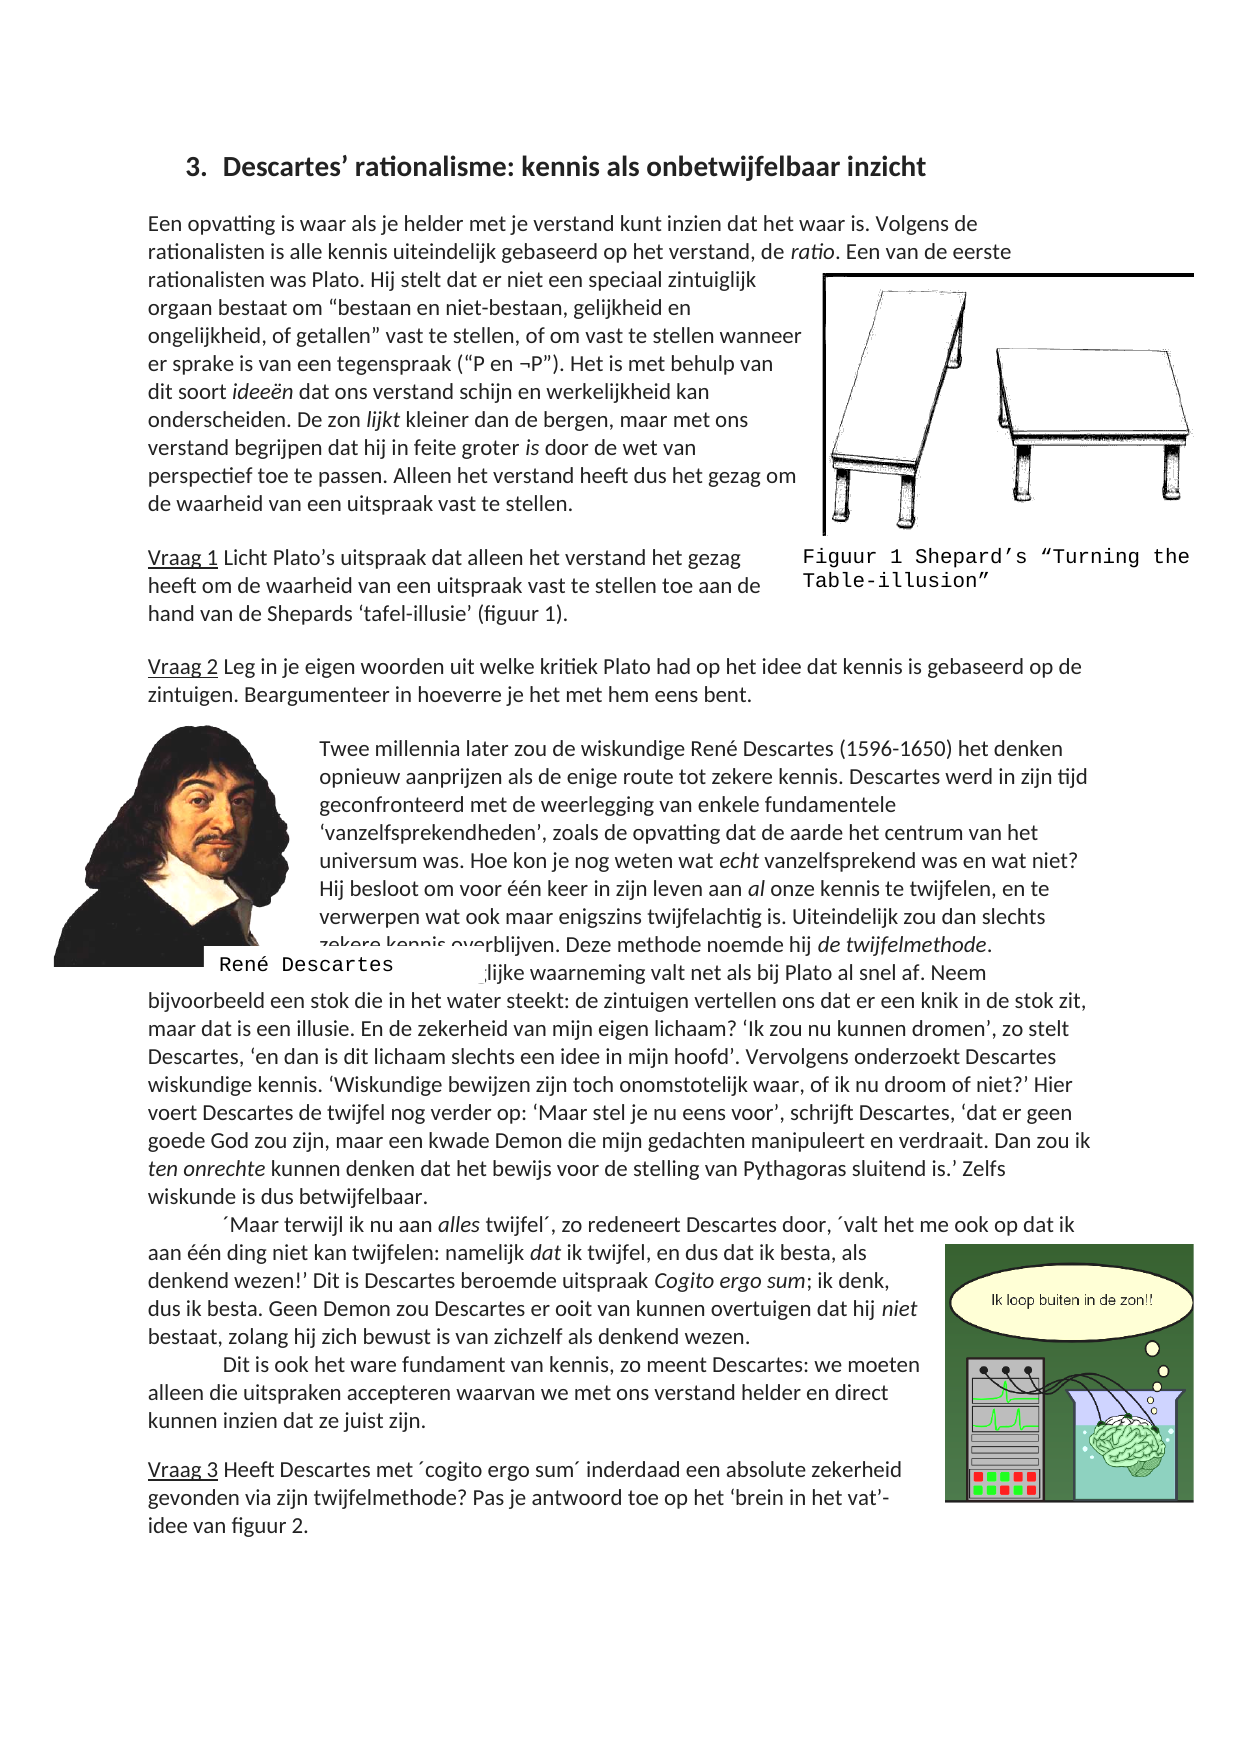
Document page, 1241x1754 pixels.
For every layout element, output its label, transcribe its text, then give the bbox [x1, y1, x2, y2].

text Dit is ook het ware fundament van kennis, zo meent Descartes: we moeten alleen die uitspraken accepteren waarvan we met ons verstand helder en direct kunnen inzien dat ze juist zijn. [148, 1350, 943, 1434]
text Vraag 1 Licht Plato’s uitspraak dat alleen het verstand het gezag heeft om de waarheid van een uitspraak vast te stellen toe aan de hand van de Shepards ‘tafel-illusie’ (figuur 1). [148, 543, 1093, 627]
text Een opvatting is waar als je helder met je verstand kunt inzien dat het waar is. Volgens de rationalisten is alle kennis uiteindelijk gebaseerd op het verstand, de ratio. Een van de eerste rationalisten was Plato. Hij stelt dat er niet een speciaal zintuiglijk orgaan bestaat om “bestaan en niet-bestaan, gelijkheid en ongelijkheid, of getallen” vast te stellen, of om vast te stellen wanneer er sprake is van een tegenspraak (“P en ¬P”). Het is met behulp van dit soort ideeën dat ons verstand schijn en werkelijkheid kan onderscheiden. De zon lijkt kleiner dan de bergen, maar met ons verstand begrijpen dat hij in feite groter is door de wet van perspectief toe te passen. Alleen het verstand heeft dus het gezag om de waarheid van een uitspraak vast te stellen. [148, 209, 1093, 518]
picture [822, 273, 1194, 536]
text ´Maar terwijl ik nu aan alles twijfel´, zo redeneert Descartes door, ´valt het me ook op dat ik aan één ding niet kan twijfelen: namelijk dat ik twijfel, en dus dat ik besta, als denkend wezen!’ Dit is Descartes beroemde uitspraak Cogito ergo sum; ik denk, dus ik besta. Geen Demon zou Descartes er ooit van kunnen overtuigen dat hij niet bestaat, zolang hij zich bewust is van zichzelf als denkend wezen. [148, 1210, 1093, 1350]
subtitle Vraag 3 Heeft Descartes met ´cogito ergo sum´ inderdaad een absolute zekerheid gevonden via zijn twijfelmethode? Pas je antwoord toe op het ‘brein in het vat’-idee van figuur 2. [148, 1455, 1093, 1539]
text De zintuiglijke waarneming valt net als bij Plato al snel af. Neem bijvoorbeeld een stok die in het water steekt: de zintuigen vertellen ons dat er een knik in de stok zit, maar dat is een illusie. En de zekerheid van mijn eigen lichaam? ‘Ik zou nu kunnen dromen’, zo stelt Descartes, ‘en dan is dit lichaam slechts een idee in mijn hoofd’. Vervolgens onderzoekt Descartes wiskundige kennis. ‘Wiskundige bewijzen zijn toch onomstotelijk waar, of ik nu droom of niet?’ Hier voert Descartes de twijfel nog verder op: ‘Maar stel je nu eens voor’, schrijft Descartes, ‘dat er geen goede God zou zijn, maar een kwade Demon die mijn gedachten manipuleert en verdraait. Dan zou ik ten onrechte kunnen denken dat het bewijs voor de stelling van Pythagoras sluitend is.’ Zelfs wiskunde is dus betwijfelbaar. [148, 958, 1093, 1210]
text Twee millennia later zou de wiskundige René Descartes (1596-1650) het denken opnieuw aanprijzen als de enige route tot zekere kennis. Descartes werd in zijn tijd geconfronteerd met de weerlegging van enkele fundamentele ‘vanzelfsprekendheden’, zoals de opvatting dat de aarde het centrum van het universum was. Hoe kon je nog weten wat echt vanzelfsprekend was en wat niet? Hij besloot om voor één keer in zijn leven aan al onze kennis te twijfelen, en te verwerpen wat ook maar enigszins twijfelachtig is. Uiteindelijk zou dan slechts zekere kennis overblijven. Deze methode noemde hij de twijfelmethode. [301, 734, 1093, 958]
text Vraag 2 Leg in je eigen woorden uit welke kritiek Plato had op het idee dat kennis is gebaseerd op de zintuigen. Beargumenteer in hoeverre je het met hem eens bent. [148, 652, 1093, 708]
list Descartes’ rationalisme: kennis als onbetwijfelbaar inzicht [185, 148, 1093, 183]
